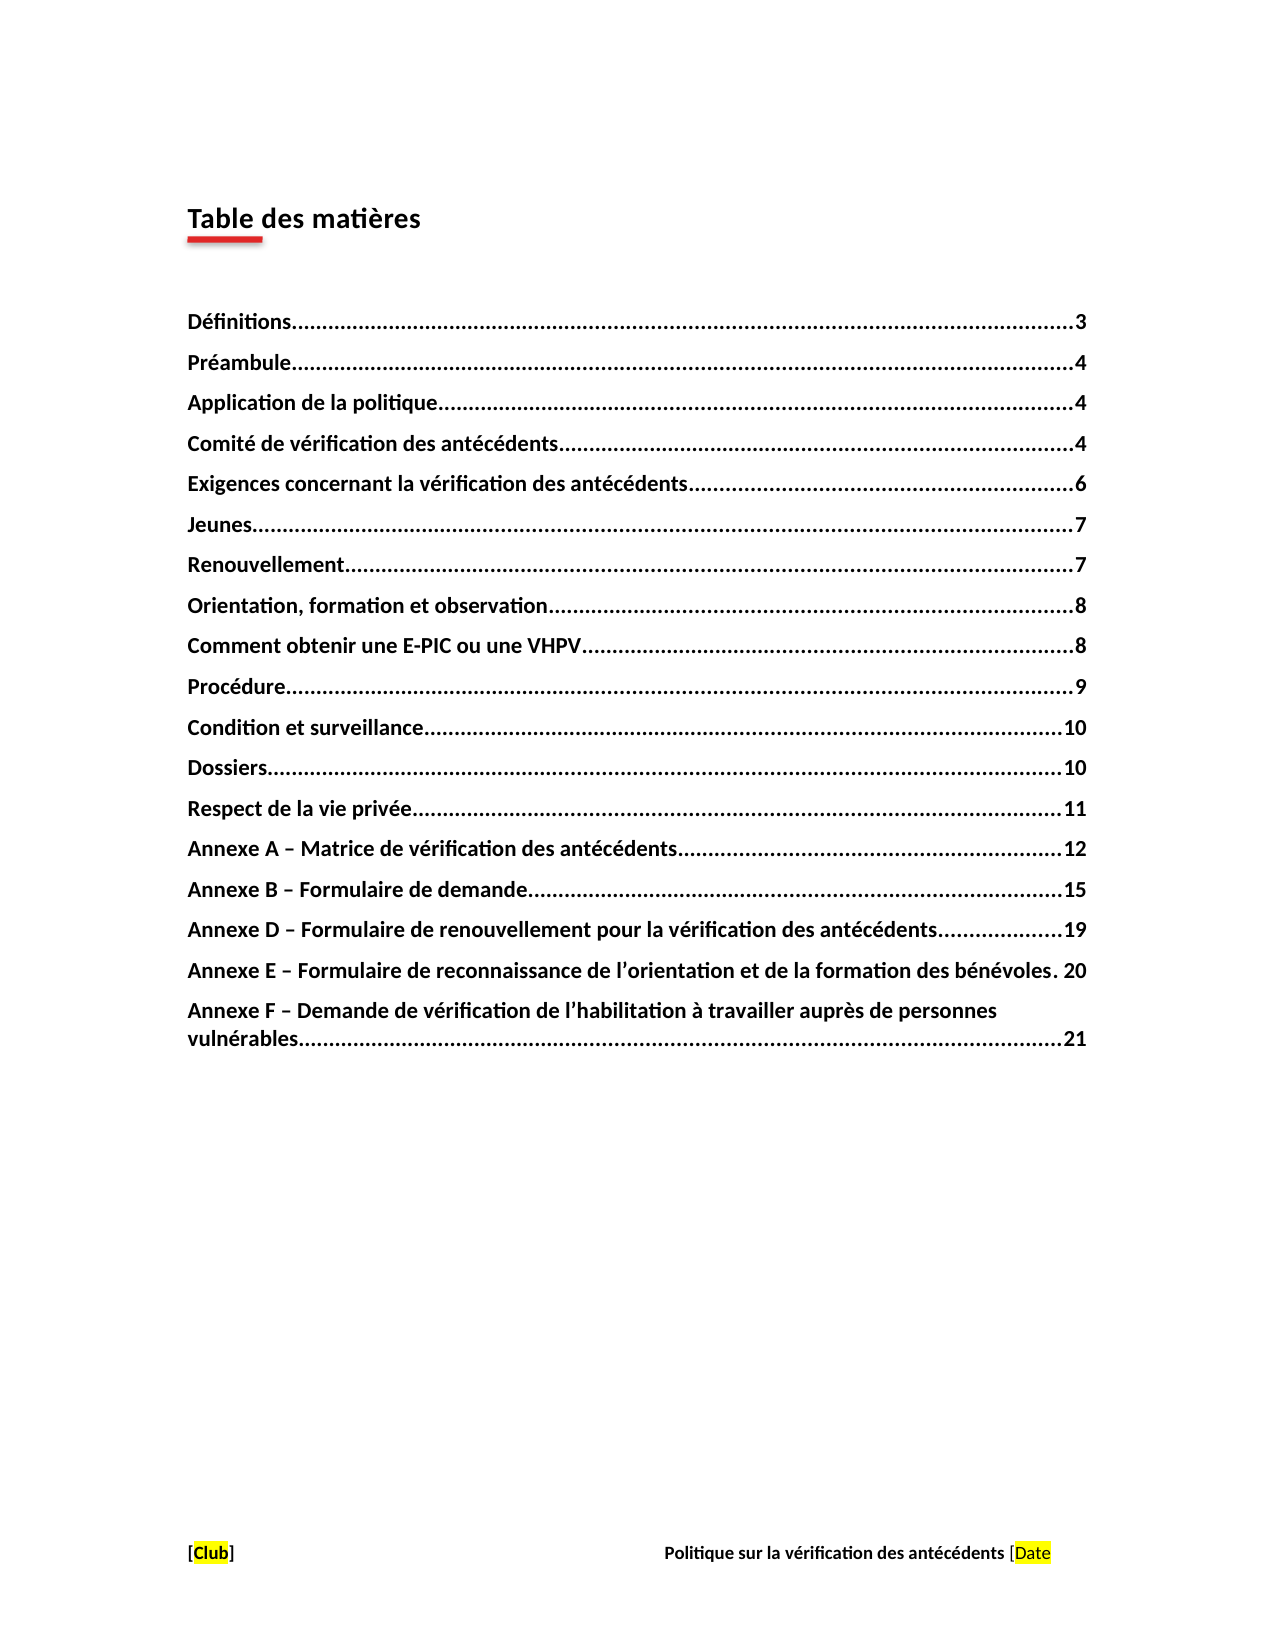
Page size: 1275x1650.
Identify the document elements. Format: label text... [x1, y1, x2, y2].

text Annexe E – Formulaire de reconnaissance de l’orientation et de la formation des bénévoles 20 [187, 956, 1087, 984]
text Dossiers 10 [187, 753, 1087, 781]
text Comment obtenir une E-PIC ou une VHPV 8 [187, 632, 1087, 659]
text Jeunes 7 [187, 510, 1087, 538]
text Respect de la vie privée 11 [187, 794, 1087, 822]
text Condition et surveillance 10 [187, 713, 1087, 741]
text Orientation, formation et observation 8 [187, 591, 1087, 619]
text Annexe D – Formulaire de renouvellement pour la vérification des antécédents 19 [187, 915, 1087, 943]
title Table des matières [187, 200, 1087, 236]
text Annexe F – Demande de vérification de l’habilitation à travailler auprès de personnes vulnérables 21 [187, 996, 1087, 1052]
text Comité de vérification des antécédents 4 [187, 429, 1087, 457]
text Définitions 3 [187, 307, 1087, 335]
text Exigences concernant la vérification des antécédents 6 [187, 469, 1087, 497]
text Application de la politique 4 [187, 388, 1087, 416]
text Préambule 4 [187, 348, 1087, 376]
text Renouvellement 7 [187, 551, 1087, 578]
text Annexe B – Formulaire de demande 15 [187, 875, 1087, 903]
text Annexe A – Matrice de vérification des antécédents 12 [187, 834, 1087, 862]
text Procédure 9 [187, 672, 1087, 700]
